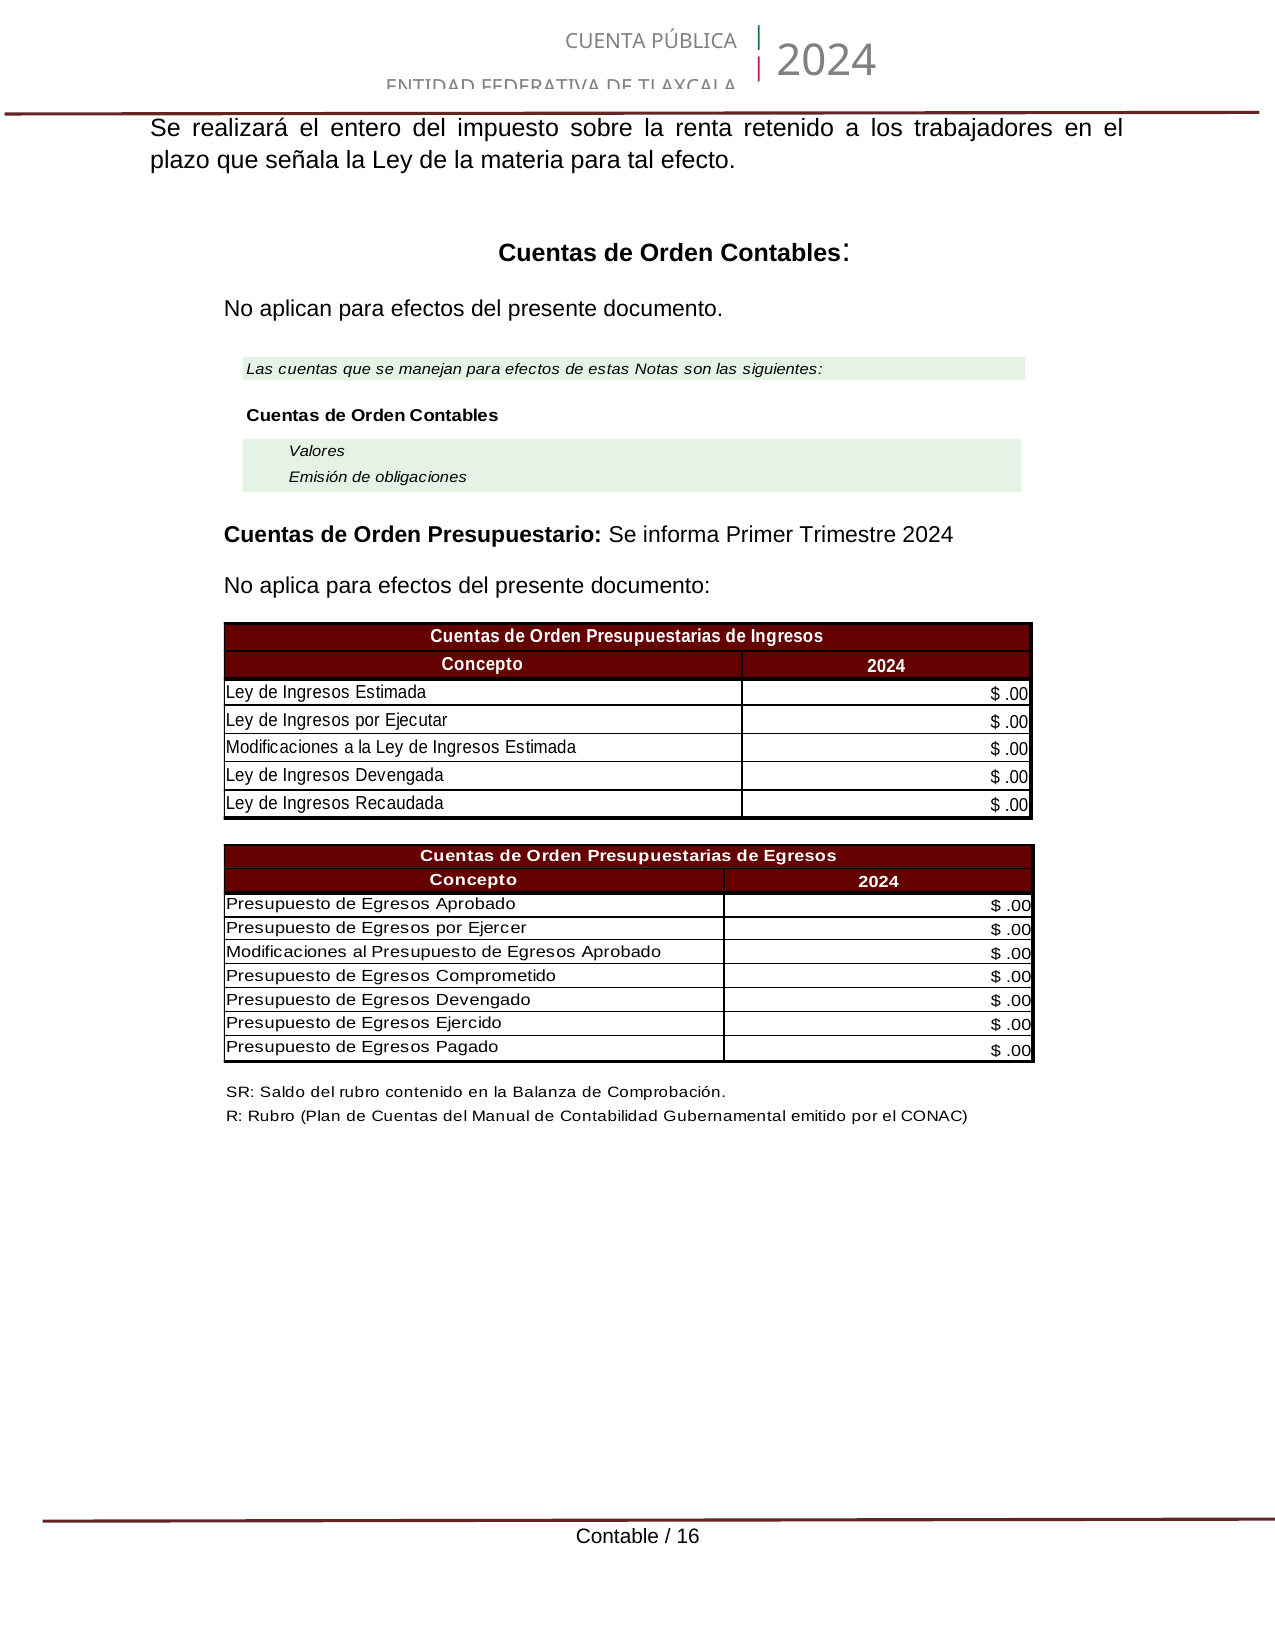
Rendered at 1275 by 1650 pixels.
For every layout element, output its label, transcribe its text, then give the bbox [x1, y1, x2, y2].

text Se realizará el entero del impuesto sobre la renta retenido a los trabajadores en el plazo que señala la Ley de la materia para tal efecto. [150, 112, 1125, 174]
picture [751, 17, 772, 85]
text No aplican para efectos del presente documento. [150, 294, 1125, 321]
text Cuentas de Orden Presupuestario: Se informa Primer Trimestre 2024 [224, 521, 1125, 547]
text Cuentas de Orden Contables: [150, 229, 1125, 268]
text No aplica para efectos del presente documento: [224, 572, 1125, 598]
